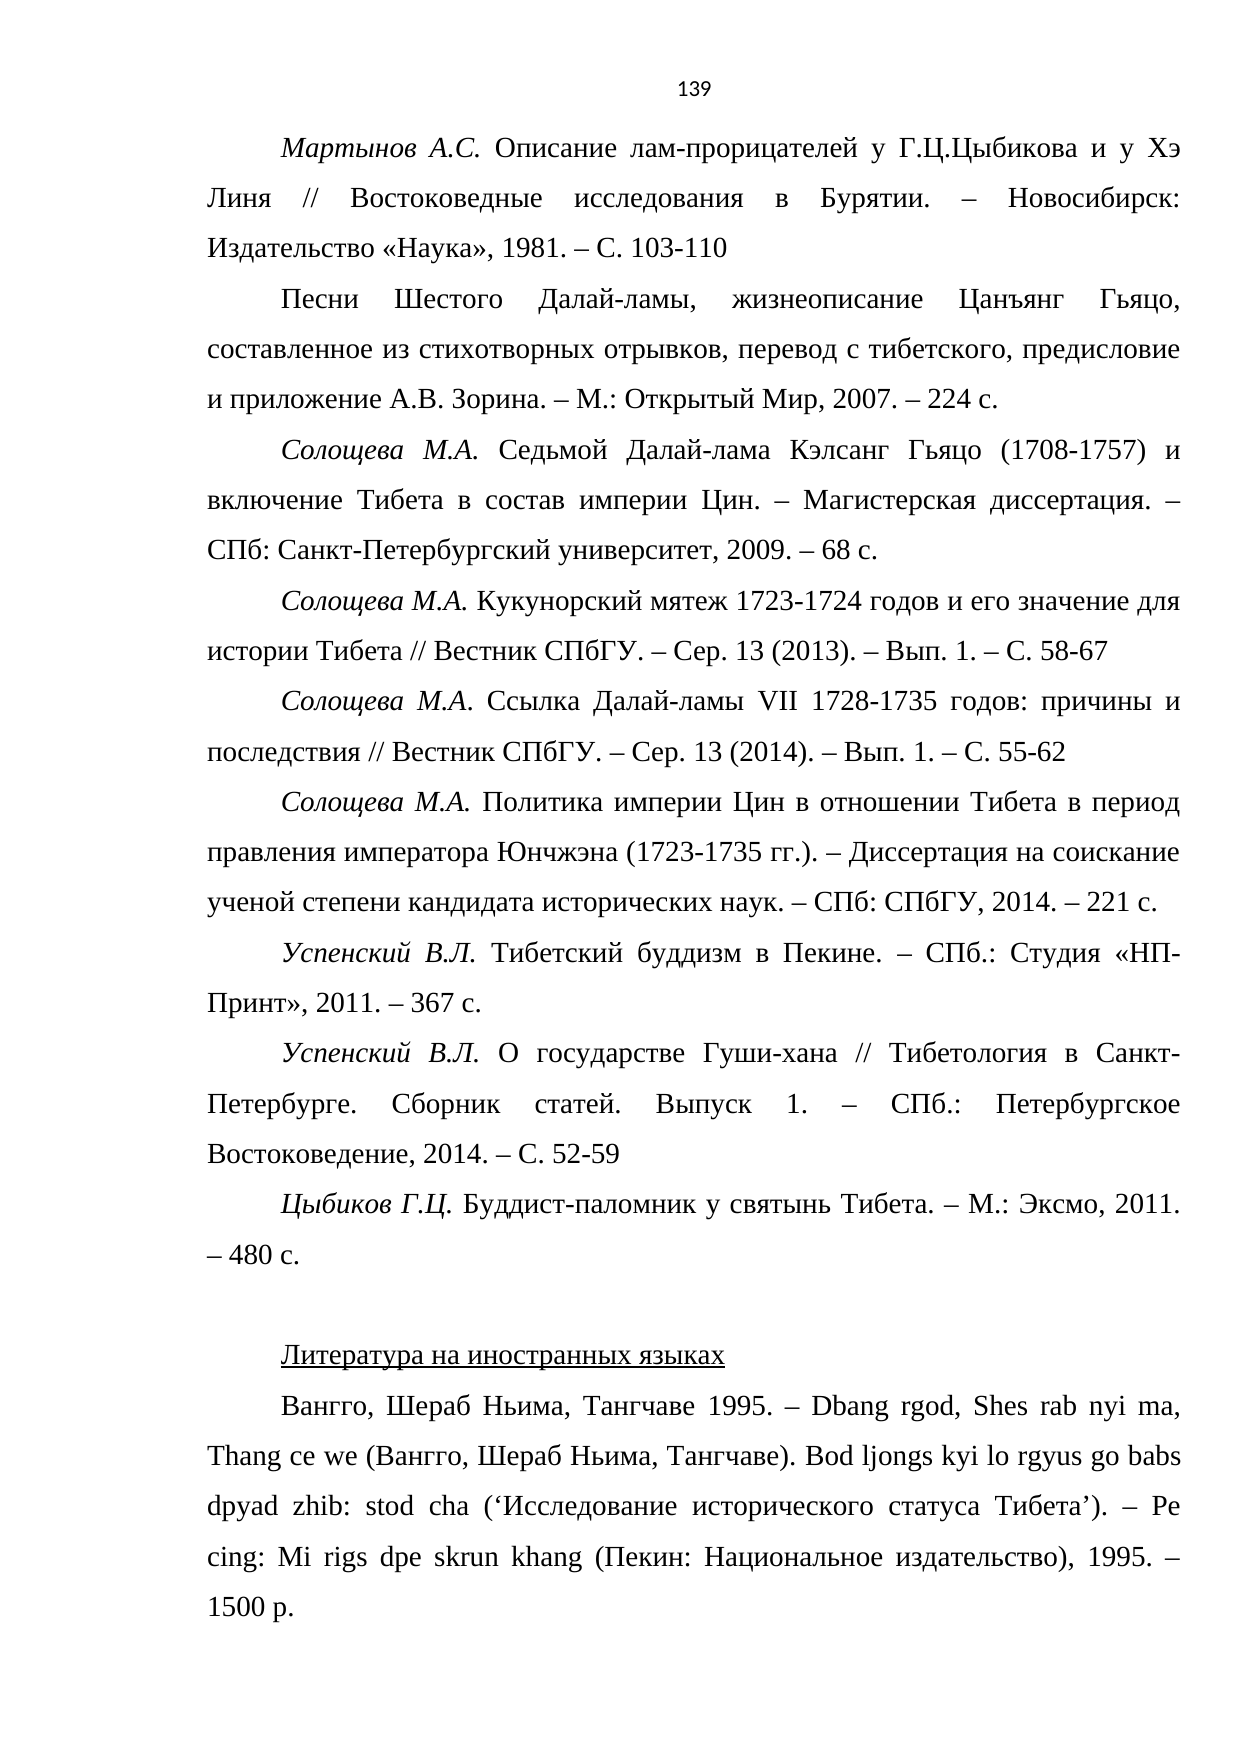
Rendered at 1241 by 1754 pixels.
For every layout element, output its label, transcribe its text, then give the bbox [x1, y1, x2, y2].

list Мартынов А.С. Описание лам-прорицателей у Г.Ц.Цыбикова и у Хэ Линя // Востоковедные исследования в Бурятии. – Новосибирск: Издательство «Наука», 1981. – С. 103-110 [207, 130, 1181, 264]
text Успенский В.Л. О государстве Гуши-хана // Тибетология в Санкт-Петербурге. Сборник статей. Выпуск 1. – СПб.: Петербургское Востоковедение, 2014. – С. 52-59 [207, 1036, 1181, 1170]
text Литература на иностранных языках [207, 1337, 1181, 1371]
list Песни Шестого Далай-ламы, жизнеописание Цанъянг Гьяцо, составленное из стихотворных отрывков, перевод с тибетского, предисловие и приложение А.В. Зорина. – М.: Открытый Мир, 2007. – 224 с. [207, 281, 1181, 415]
text Цыбиков Г.Ц. Буддист-паломник у святынь Тибета. – М.: Эксмо, 2011. – 480 с. [207, 1186, 1181, 1270]
text Вангго, Шераб Ньима, Тангчаве 1995. – Dbang rgod, Shes rab nyi ma, Thang ce we (Вангго, Шераб Ньима, Тангчаве). Bod ljongs kyi lo rgyus go babs dpyad zhib: stod cha (‘Исследование исторического статуса Тибета’). – Pe cing: Mi rigs dpe skrun khang (Пекин: Национальное издательство), 1995. – 1500 p. [207, 1388, 1181, 1622]
list Солощева М.А. Политика империи Цин в отношении Тибета в период правления императора Юнчжэна (1723-1735 гг.). – Диссертация на соискание ученой степени кандидата исторических наук. – СПб: СПбГУ, 2014. – 221 с. [207, 784, 1181, 918]
list Солощева М.А. Кукунорский мятеж 1723-1724 годов и его значение для истории Тибета // Вестник СПбГУ. – Сер. 13 (2013). – Вып. 1. – С. 58-67 [207, 583, 1181, 667]
list Солощева М.А. Ссылка Далай-ламы VII 1728-1735 годов: причины и последствия // Вестник СПбГУ. – Сер. 13 (2014). – Вып. 1. – С. 55-62 [207, 683, 1181, 767]
text Успенский В.Л. Тибетский буддизм в Пекине. – СПб.: Студия «НП-Принт», 2011. – 367 с. [207, 935, 1181, 1019]
list Солощева М.А. Седьмой Далай-лама Кэлсанг Гьяцо (1708-1757) и включение Тибета в состав империи Цин. – Магистерская диссертация. – СПб: Санкт-Петербургский университет, 2009. – 68 с. [207, 432, 1181, 566]
